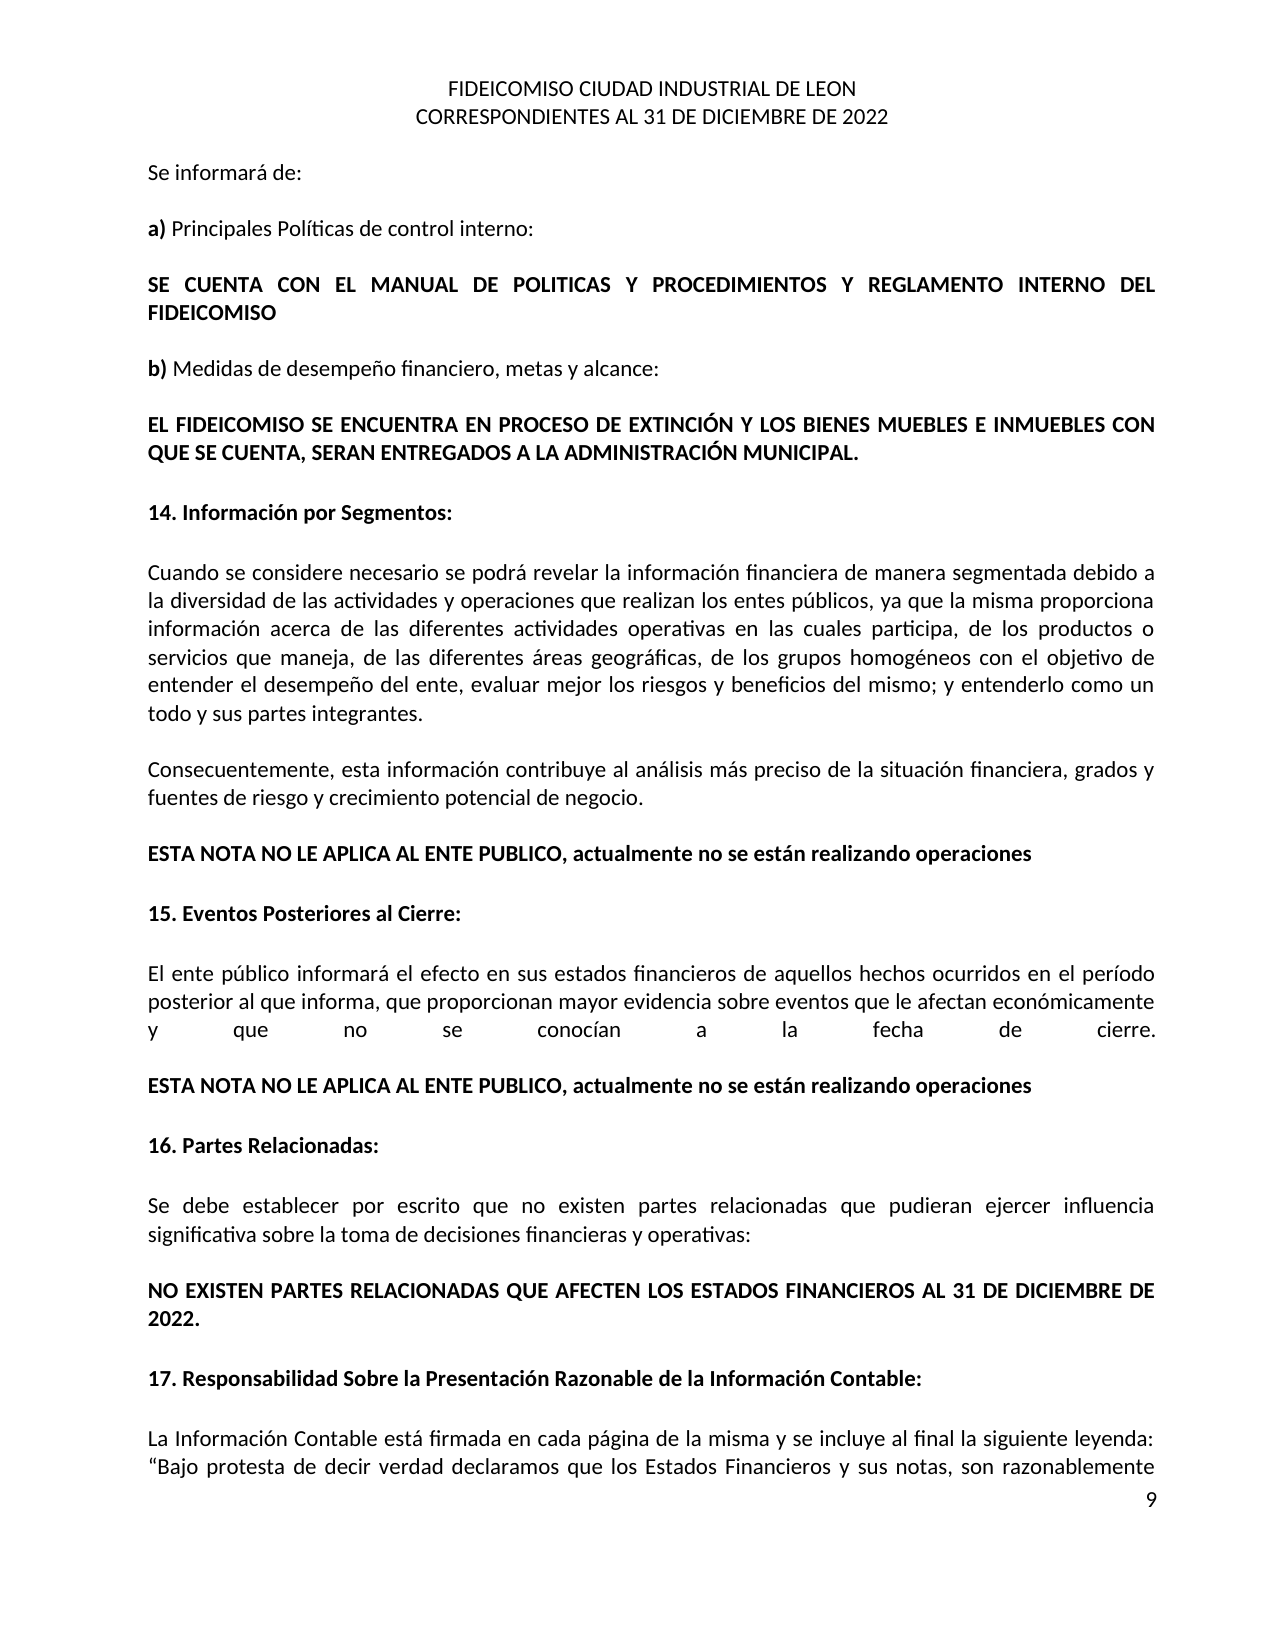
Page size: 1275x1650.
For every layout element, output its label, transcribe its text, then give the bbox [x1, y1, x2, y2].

text ESTA NOTA NO LE APLICA AL ENTE PUBLICO, actualmente no se están realizando operaciones [148, 1071, 1157, 1099]
text ESTA NOTA NO LE APLICA AL ENTE PUBLICO, actualmente no se están realizando operaciones [148, 839, 1157, 867]
subtitle 16. Partes Relacionadas: [148, 1131, 1157, 1159]
text EL FIDEICOMISO SE ENCUENTRA EN PROCESO DE EXTINCIÓN Y LOS BIENES MUEBLES E INMUEBLES CON QUE SE CUENTA, SERAN ENTREGADOS A LA ADMINISTRACIÓN MUNICIPAL. [148, 410, 1157, 466]
subtitle 14. Información por Segmentos: [148, 498, 1157, 526]
text Se debe establecer por escrito que no existen partes relacionadas que pudieran ejercer influencia significativa sobre la toma de decisiones financieras y operativas: [148, 1192, 1157, 1248]
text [148, 1424, 1157, 1480]
text SE CUENTA CON EL MANUAL DE POLITICAS Y PROCEDIMIENTOS Y REGLAMENTO INTERNO DEL FIDEICOMISO [148, 270, 1157, 326]
text Cuando se considere necesario se podrá revelar la información financiera de manera segmentada debido a la diversidad de las actividades y operaciones que realizan los entes públicos, ya que la misma proporciona información acerca de las diferentes actividades operativas en las cuales participa, de los productos o servicios que maneja, de las diferentes áreas geográficas, de los grupos homogéneos con el objetivo de entender el desempeño del ente, evaluar mejor los riesgos y beneficios del mismo; y entenderlo como un todo y sus partes integrantes. [148, 558, 1157, 727]
text b) Medidas de desempeño financiero, metas y alcance: [148, 354, 1157, 382]
text Consecuentemente, esta información contribuye al análisis más preciso de la situación financiera, grados y fuentes de riesgo y crecimiento potencial de negocio. [148, 755, 1157, 811]
text a) Principales Políticas de control interno: [148, 214, 1157, 242]
text Se informará de: [148, 158, 1157, 186]
subtitle 15. Eventos Posteriores al Cierre: [148, 899, 1157, 927]
text El ente público informará el efecto en sus estados financieros de aquellos hechos ocurridos en el período posterior al que informa, que proporcionan mayor evidencia sobre eventos que le afectan económicamente y que no se conocían a la fecha de cierre. [148, 959, 1157, 1071]
subtitle 17. Responsabilidad Sobre la Presentación Razonable de la Información Contable: [148, 1364, 1157, 1392]
text NO EXISTEN PARTES RELACIONADAS QUE AFECTEN LOS ESTADOS FINANCIEROS AL 31 DE DICIEMBRE DE 2022. [148, 1276, 1157, 1332]
